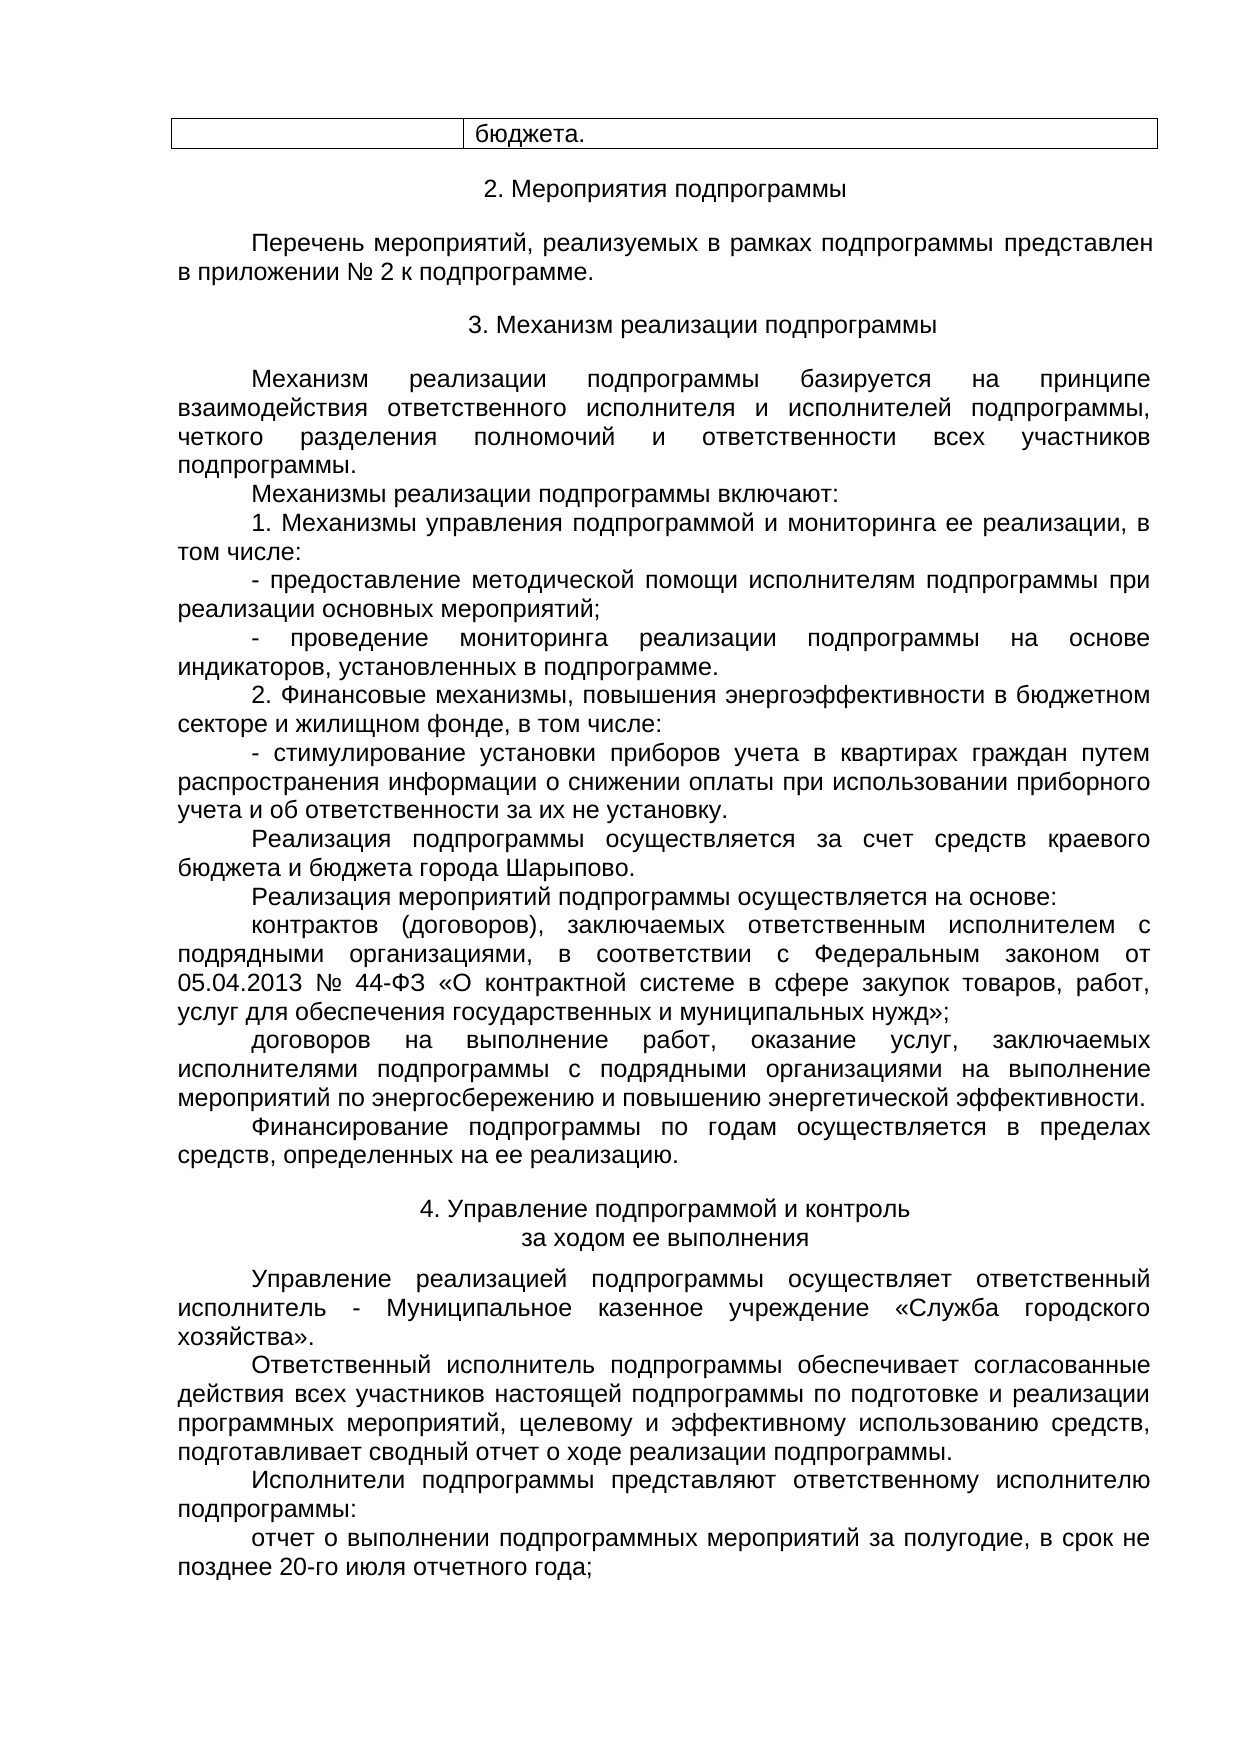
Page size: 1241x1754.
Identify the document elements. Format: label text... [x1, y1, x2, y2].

text контрактов (договоров), заключаемых ответственным исполнителем с подрядными организациями, в соответствии с Федеральным законом от 05.04.2013 № 44-ФЗ «О контрактной системе в сфере закупок товаров, работ, услуг для обеспечения государственных и муниципальных нужд»; [177, 910, 1152, 1025]
text 3. Механизм реализации подпрограммы [252, 310, 1153, 339]
text за ходом ее выполнения [177, 1223, 1153, 1251]
text Исполнители подпрограммы представляют ответственному исполнителю подпрограммы: [177, 1465, 1152, 1523]
text договоров на выполнение работ, оказание услуг, заключаемых исполнителями подпрограммы с подрядными организациями на выполнение мероприятий по энергосбережению и повышению энергетической эффективности. [177, 1025, 1152, 1111]
text 2. Финансовые механизмы, повышения энергоэффективности в бюджетном секторе и жилищном фонде, в том числе: [177, 680, 1152, 738]
text - стимулирование установки приборов учета в квартирах граждан путем распространения информации о снижении оплаты при использовании приборного учета и об ответственности за их не установку. [177, 738, 1152, 824]
text отчет о выполнении подпрограммных мероприятий за полугодие, в срок не позднее 20-го июля отчетного года; [177, 1523, 1152, 1580]
text Финансирование подпрограммы по годам осуществляется в пределах средств, определенных на ее реализацию. [177, 1111, 1152, 1169]
text Механизмы реализации подпрограммы включают: [177, 479, 1152, 508]
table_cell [172, 119, 463, 148]
text 1. Механизмы управления подпрограммой и мониторинга ее реализации, в том числе: [177, 508, 1152, 565]
text Ответственный исполнитель подпрограммы обеспечивает согласованные действия всех участников настоящей подпрограммы по подготовке и реализации программных мероприятий, целевому и эффективному использованию средств, подготавливает сводный отчет о ходе реализации подпрограммы. [177, 1350, 1152, 1465]
text 4. Управление подпрограммой и контроль [177, 1194, 1153, 1223]
text - предоставление методической помощи исполнителям подпрограммы при реализации основных мероприятий; [177, 565, 1152, 623]
text Реализация подпрограммы осуществляется за счет средств краевого бюджета и бюджета города Шарыпово. [177, 824, 1152, 881]
text Управление реализацией подпрограммы осуществляет ответственный исполнитель - Муниципальное казенное учреждение «Служба городского хозяйства». [177, 1264, 1152, 1350]
text 2. Мероприятия подпрограммы [177, 174, 1153, 203]
text - проведение мониторинга реализации подпрограммы на основе индикаторов, установленных в подпрограмме. [177, 623, 1152, 680]
text Реализация мероприятий подпрограммы осуществляется на основе: [177, 881, 1152, 910]
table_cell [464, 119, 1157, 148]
text Перечень мероприятий, реализуемых в рамках подпрограммы представлен в приложении № 2 к подпрограмме. [177, 228, 1153, 285]
text Механизм реализации подпрограммы базируется на принципе взаимодействия ответственного исполнителя и исполнителей подпрограммы, четкого разделения полномочий и ответственности всех участников подпрограммы. [177, 364, 1152, 479]
